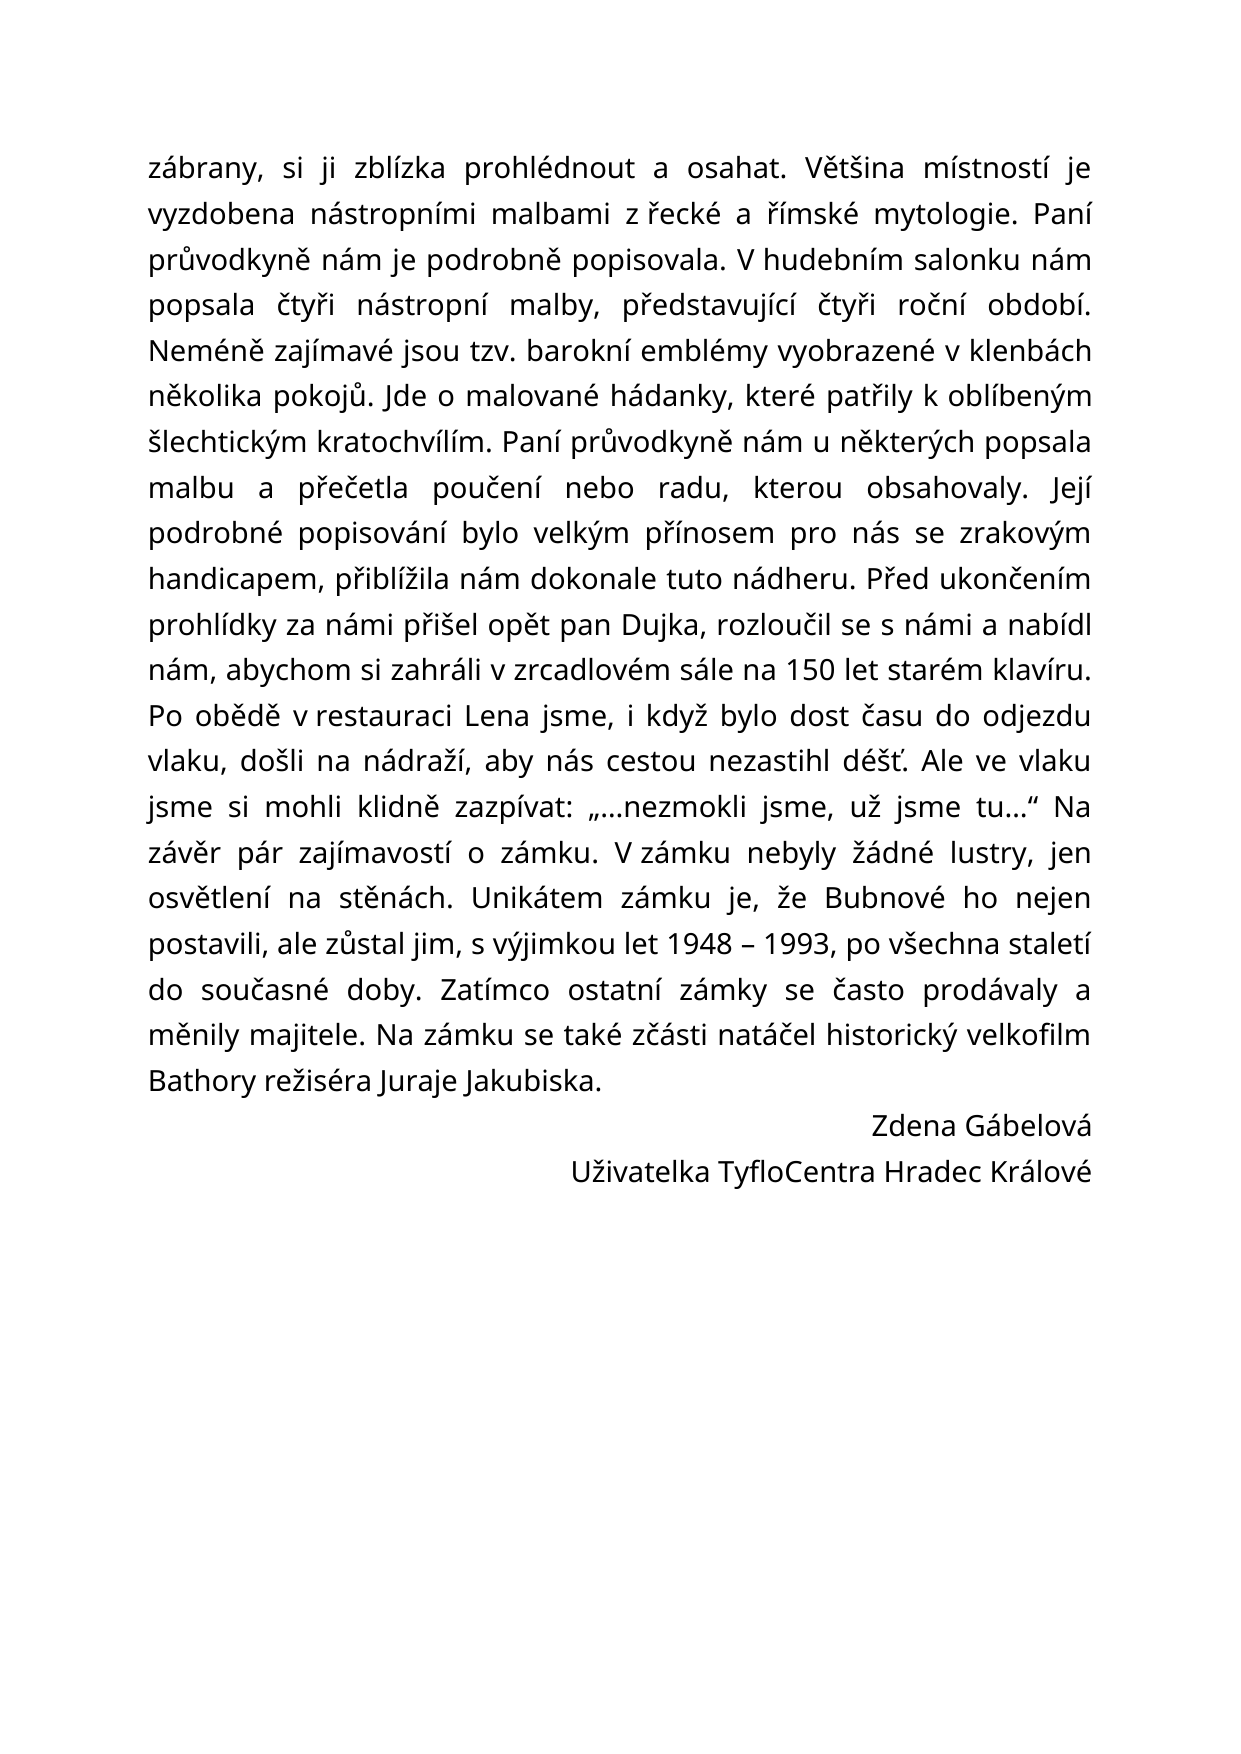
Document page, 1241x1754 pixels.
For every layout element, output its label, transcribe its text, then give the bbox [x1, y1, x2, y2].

text Uživatelka TyfloCentra Hradec Králové [148, 1151, 1093, 1224]
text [148, 148, 1093, 1100]
text Zdena Gábelová [443, 1106, 1093, 1145]
